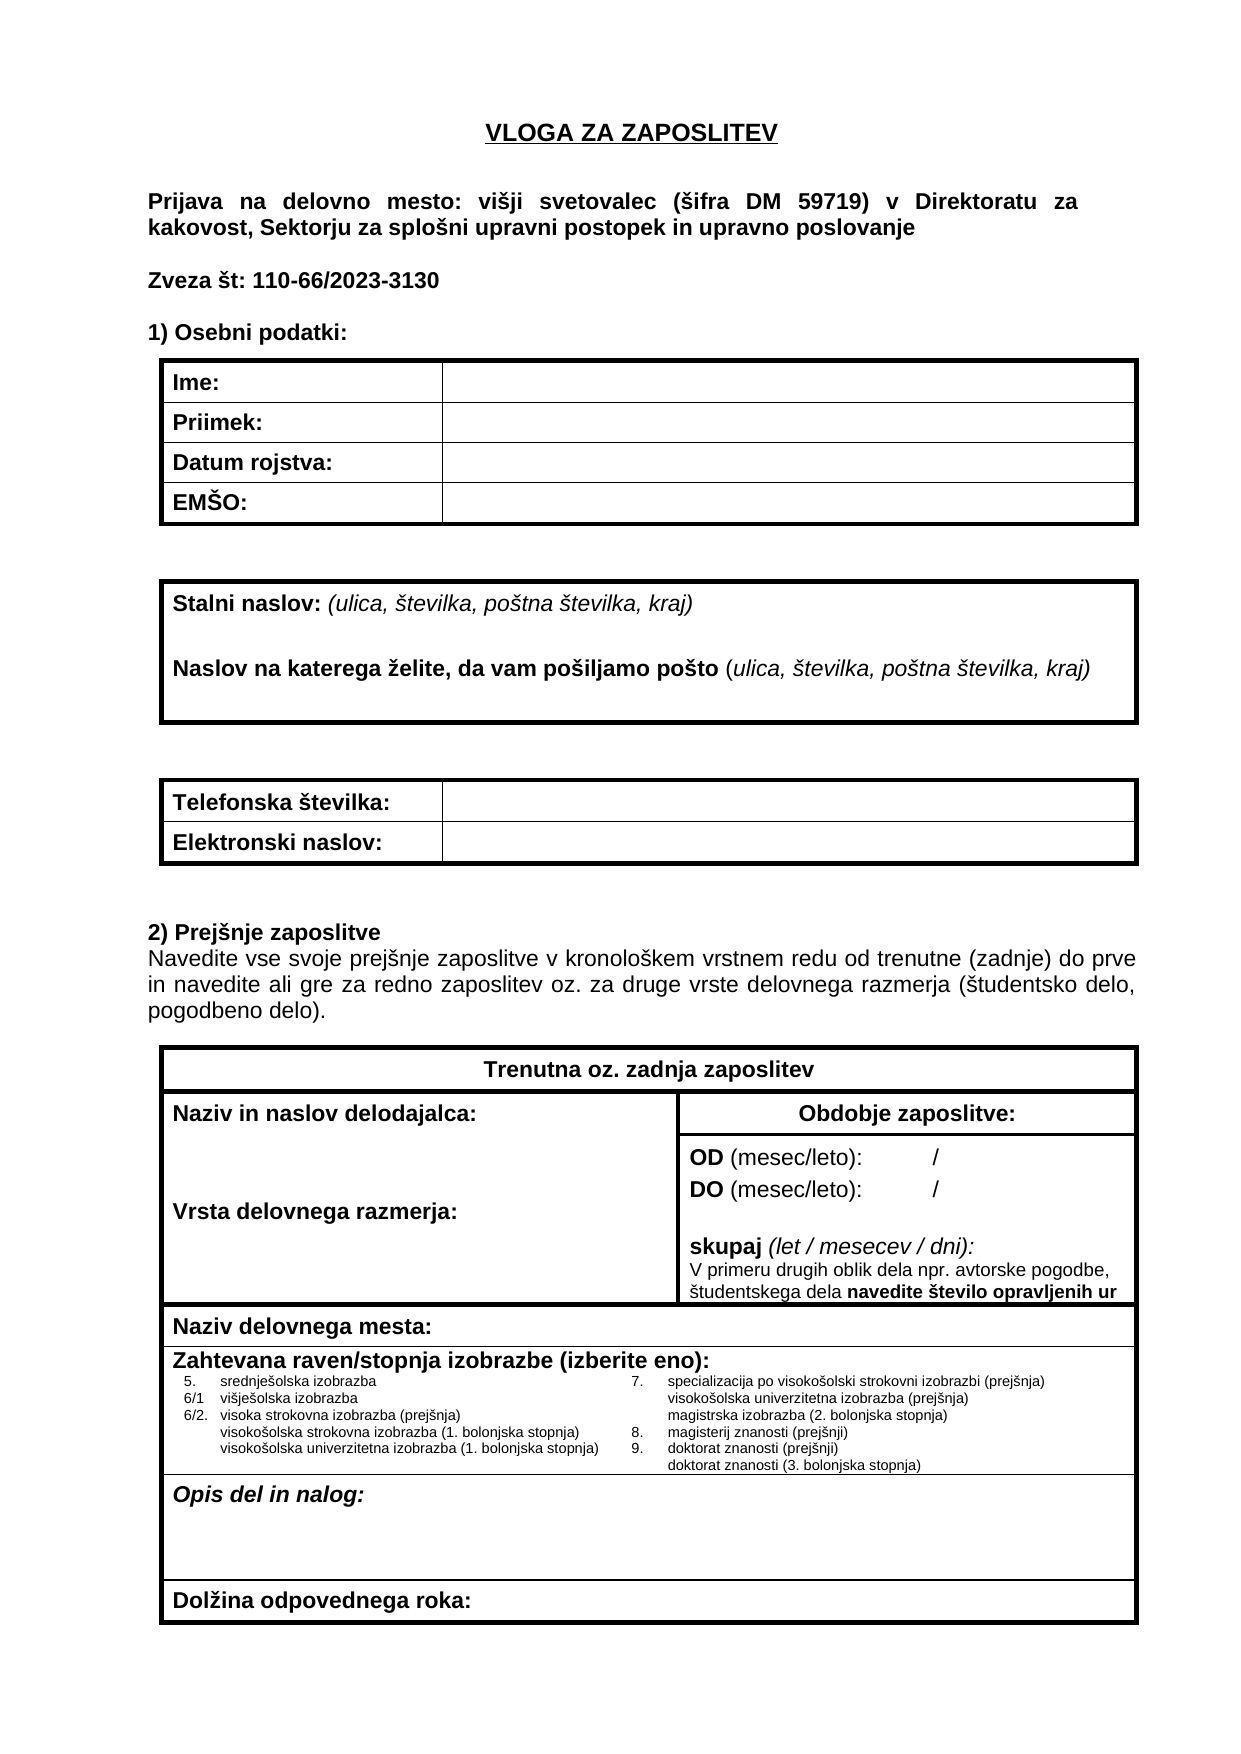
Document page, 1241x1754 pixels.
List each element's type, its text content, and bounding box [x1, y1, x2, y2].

table_header Stalni naslov: (ulica, številka, poštna številka, kraj) Naslov na katerega želite, da vam pošiljamo pošto (ulica, številka, poštna številka, kraj) [164, 584, 1134, 720]
text 2) Prejšnje zaposlitve [148, 918, 1078, 945]
table_cell [443, 483, 1134, 521]
table_cell EMŠO: [164, 483, 442, 521]
table_cell [443, 822, 1134, 861]
table_header Telefonska številka: [164, 782, 442, 821]
table_header [443, 782, 1134, 821]
table_cell Obdobje zaposlitve: [680, 1094, 1134, 1132]
text Prijava na delovno mesto: višji svetovalec (šifra DM 59719) v Direktoratu za kakovost, Sektorju za splošni upravni postopek in upravno poslovanje [148, 188, 1078, 240]
table_cell Dolžina odpovednega roka: [164, 1581, 1134, 1620]
title VLOGA ZA ZAPOSLITEV [148, 118, 1078, 147]
table_header [443, 363, 1134, 402]
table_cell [680, 1136, 1134, 1302]
text Navedite vse svoje prejšnje zaposlitve v kronološkem vrstnem redu od trenutne (zadnje) do prve in navedite ali gre za redno zaposlitev oz. za druge vrste delovnega razmerja (študentsko delo, pogodbeno delo). [148, 945, 1137, 1024]
table_header Ime: [164, 363, 442, 402]
table_cell Naziv delovnega mesta: [164, 1307, 1134, 1346]
text Zveza št: 110-66/2023-3130 [148, 267, 1078, 293]
table_cell Priimek: [164, 403, 442, 442]
table_cell [443, 443, 1134, 482]
table_cell Zahtevana raven/stopnja izobrazbe (izberite eno): [164, 1347, 1134, 1474]
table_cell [164, 1094, 676, 1302]
table_cell [443, 403, 1134, 442]
table_cell Elektronski naslov: [164, 822, 442, 861]
table_cell Opis del in nalog: [164, 1475, 1134, 1579]
table_header Trenutna oz. zadnja zaposlitev [164, 1050, 1134, 1089]
text 1) Osebni podatki: [148, 319, 1078, 346]
table_cell Datum rojstva: [164, 443, 442, 482]
